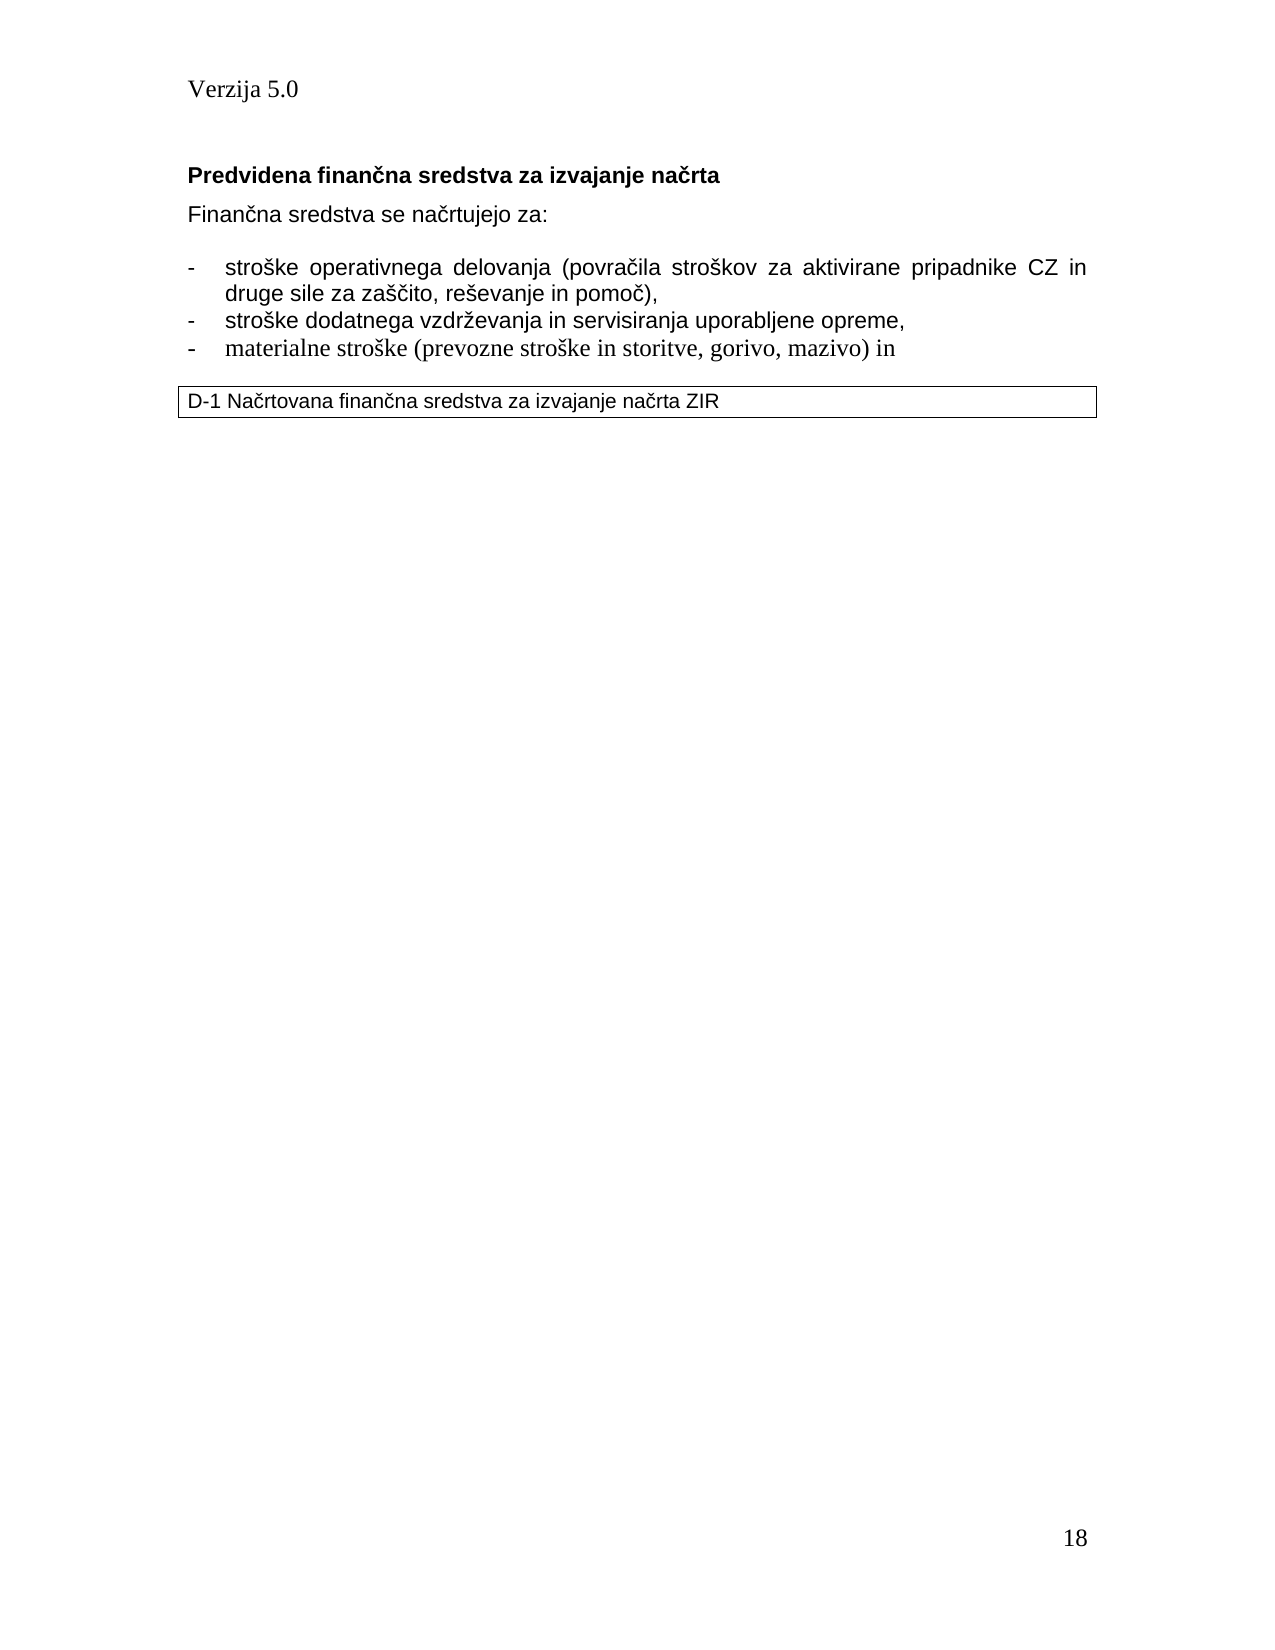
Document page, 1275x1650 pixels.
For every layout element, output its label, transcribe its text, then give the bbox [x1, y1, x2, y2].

list stroške dodatnega vzdrževanja in servisiranja uporabljene opreme, [187, 307, 1087, 333]
text D-1 Načrtovana finančna sredstva za izvajanje načrta ZIR [179, 387, 1096, 417]
text Predvidena finančna sredstva za izvajanje načrta [187, 162, 1087, 189]
text Finančna sredstva se načrtujejo za: [187, 201, 1087, 228]
list stroške operativnega delovanja (povračila stroškov za aktivirane pripadnike CZ in druge sile za zaščito, reševanje in pomoč), [187, 254, 1087, 307]
list materialne stroške (prevozne stroške in storitve, gorivo, mazivo) in [187, 333, 1087, 362]
